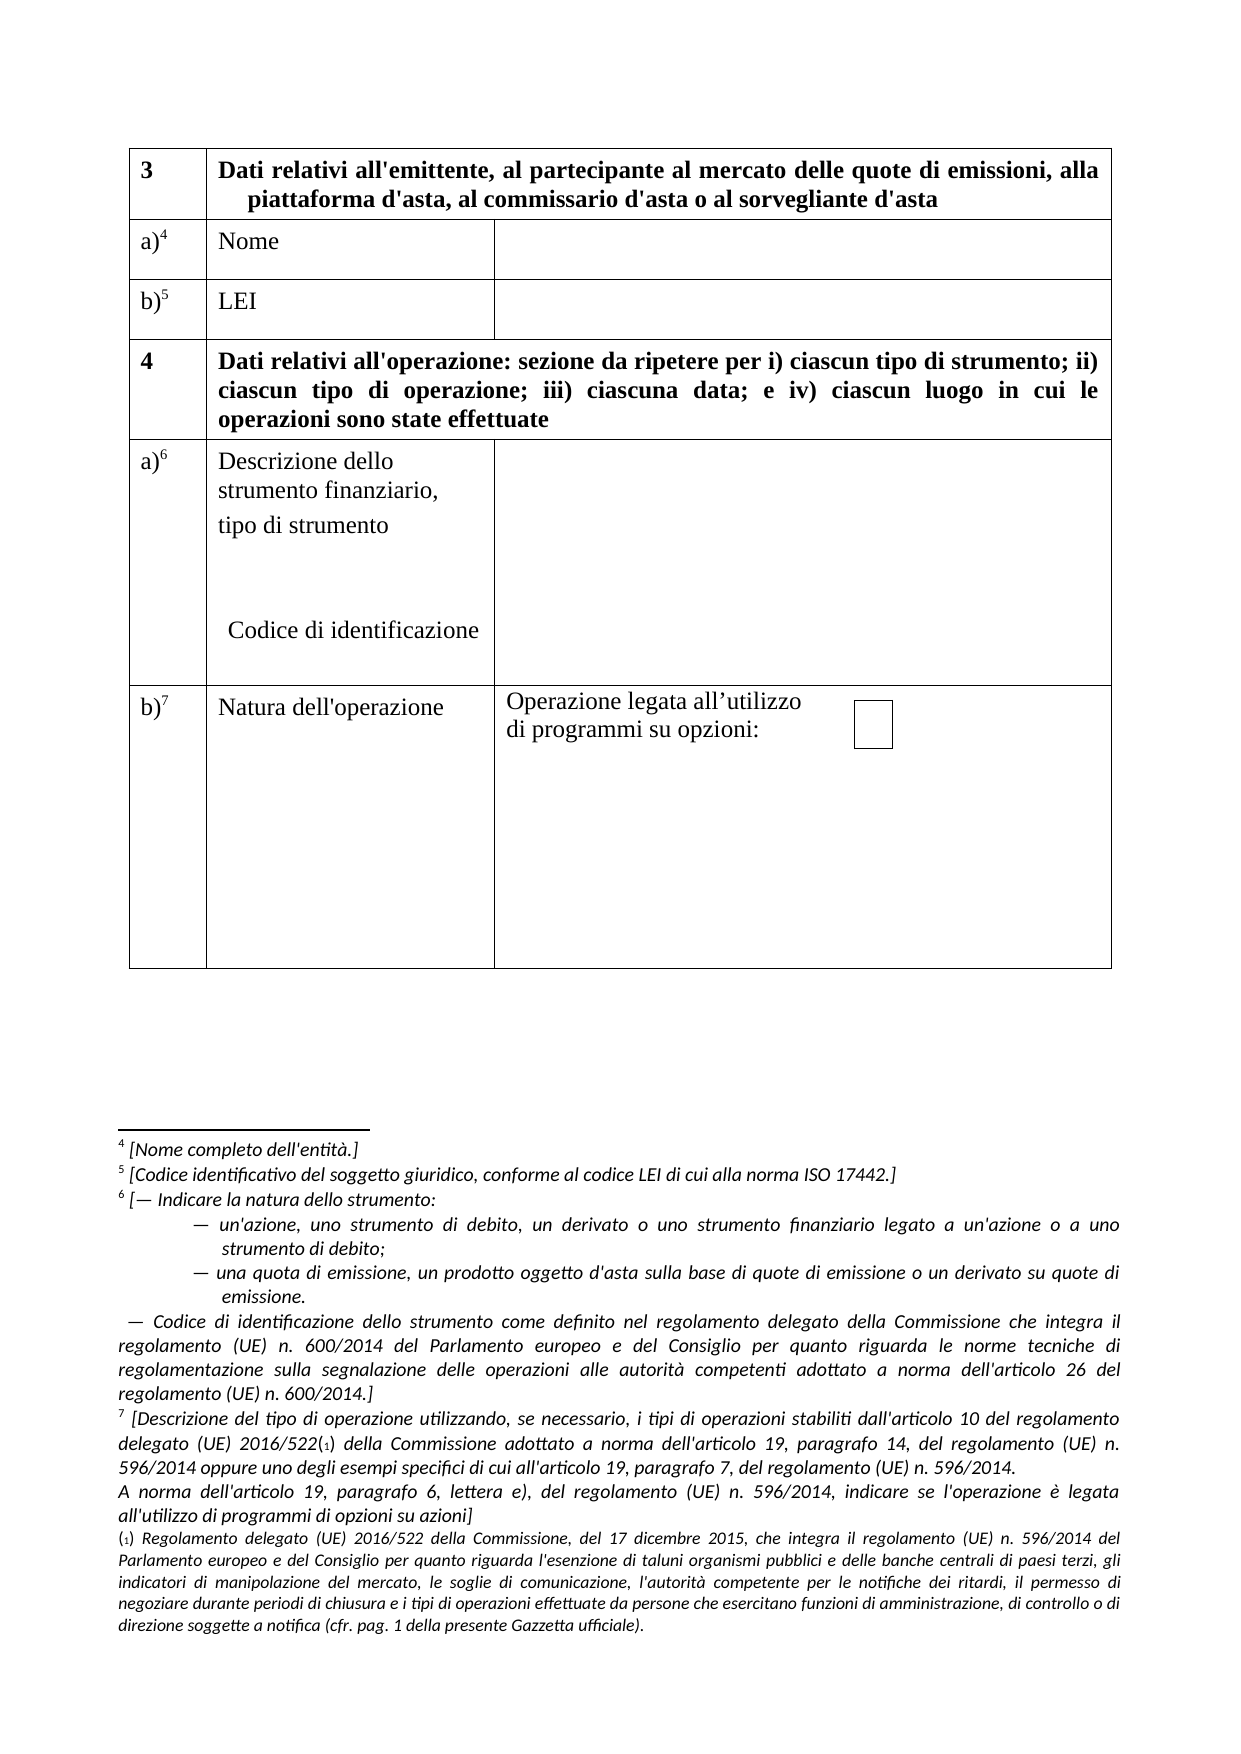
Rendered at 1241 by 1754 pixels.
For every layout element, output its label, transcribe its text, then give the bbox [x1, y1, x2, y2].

table_cell 3 [130, 149, 206, 219]
table_cell b) [130, 686, 206, 968]
table_cell 4 [130, 340, 206, 439]
table_cell Operazione legata all’utilizzo di programmi su opzioni: [495, 686, 1111, 968]
table_cell Dati relativi all'operazione: sezione da ripetere per i) ciascun tipo di strumento; ii) ciascun tipo di operazione; iii) ciascuna data; e iv) ciascun luogo in cui le operazioni sono state effettuate [207, 340, 1111, 439]
table_cell Nome [207, 220, 494, 279]
table_cell Natura dell'operazione [207, 686, 494, 968]
table_cell Dati relativi all'emittente, al partecipante al mercato delle quote di emissioni, alla piattaforma d'asta, al commissario d'asta o al sorvegliante d'asta [207, 149, 1111, 219]
table_cell a) [130, 440, 206, 685]
table_cell [495, 220, 1111, 279]
table_cell a) [130, 220, 206, 279]
table_cell Descrizione dello strumento finanziario, tipo di strumento Codice di identificazione [207, 440, 494, 685]
table_cell LEI [207, 280, 494, 339]
table_cell b) [130, 280, 206, 339]
table_cell [495, 280, 1111, 339]
table_cell [495, 440, 1111, 685]
